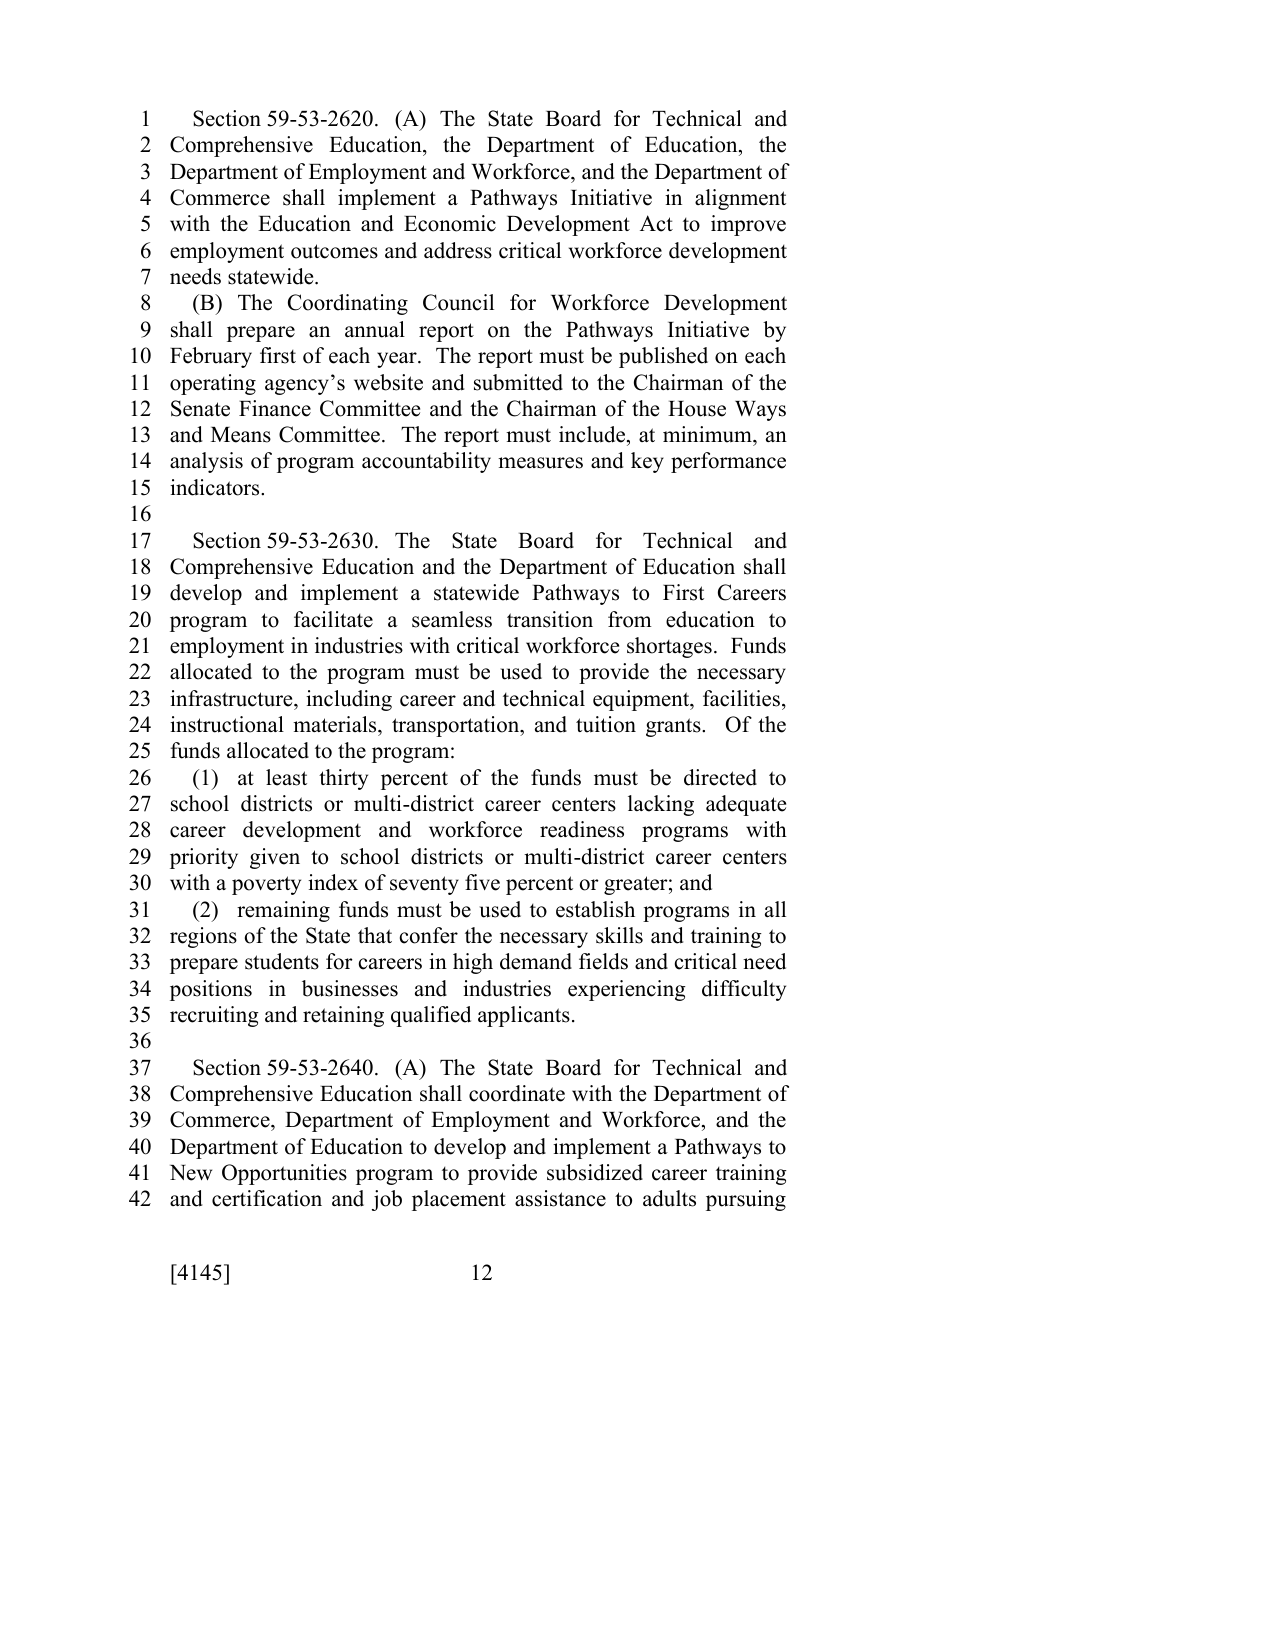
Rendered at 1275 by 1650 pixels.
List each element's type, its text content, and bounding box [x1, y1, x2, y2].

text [169, 1054, 787, 1212]
text Section 59-53-2630. The State Board for Technical and Comprehensive Education and the Department of Education shall develop and implement a statewide Pathways to First Careers program to facilitate a seamless transition from education to employment in industries with critical workforce shortages. Funds allocated to the program must be used to provide the necessary infrastructure, including career and technical equipment, facilities, instructional materials, transportation, and tuition grants. Of the funds allocated to the program: [169, 527, 787, 764]
text Section 59-53-2620. (A) The State Board for Technical and Comprehensive Education, the Department of Education, the Department of Employment and Workforce, and the Department of Commerce shall implement a Pathways Initiative in alignment with the Education and Economic Development Act to improve employment outcomes and address critical workforce development needs statewide. [169, 105, 787, 289]
text (1) at least thirty percent of the funds must be directed to school districts or multi-district career centers lacking adequate career development and workforce readiness programs with priority given to school districts or multi-district career centers with a poverty index of seventy five percent or greater; and [169, 764, 787, 896]
text (2) remaining funds must be used to establish programs in all regions of the State that confer the necessary skills and training to prepare students for careers in high demand fields and critical need positions in businesses and industries experiencing difficulty recruiting and retaining qualified applicants. [169, 896, 787, 1027]
text (B) The Coordinating Council for Workforce Development shall prepare an annual report on the Pathways Initiative by February first of each year. The report must be published on each operating agency’s website and submitted to the Chairman of the Senate Finance Committee and the Chairman of the House Ways and Means Committee. The report must include, at minimum, an analysis of program accountability measures and key performance indicators. [169, 289, 787, 500]
